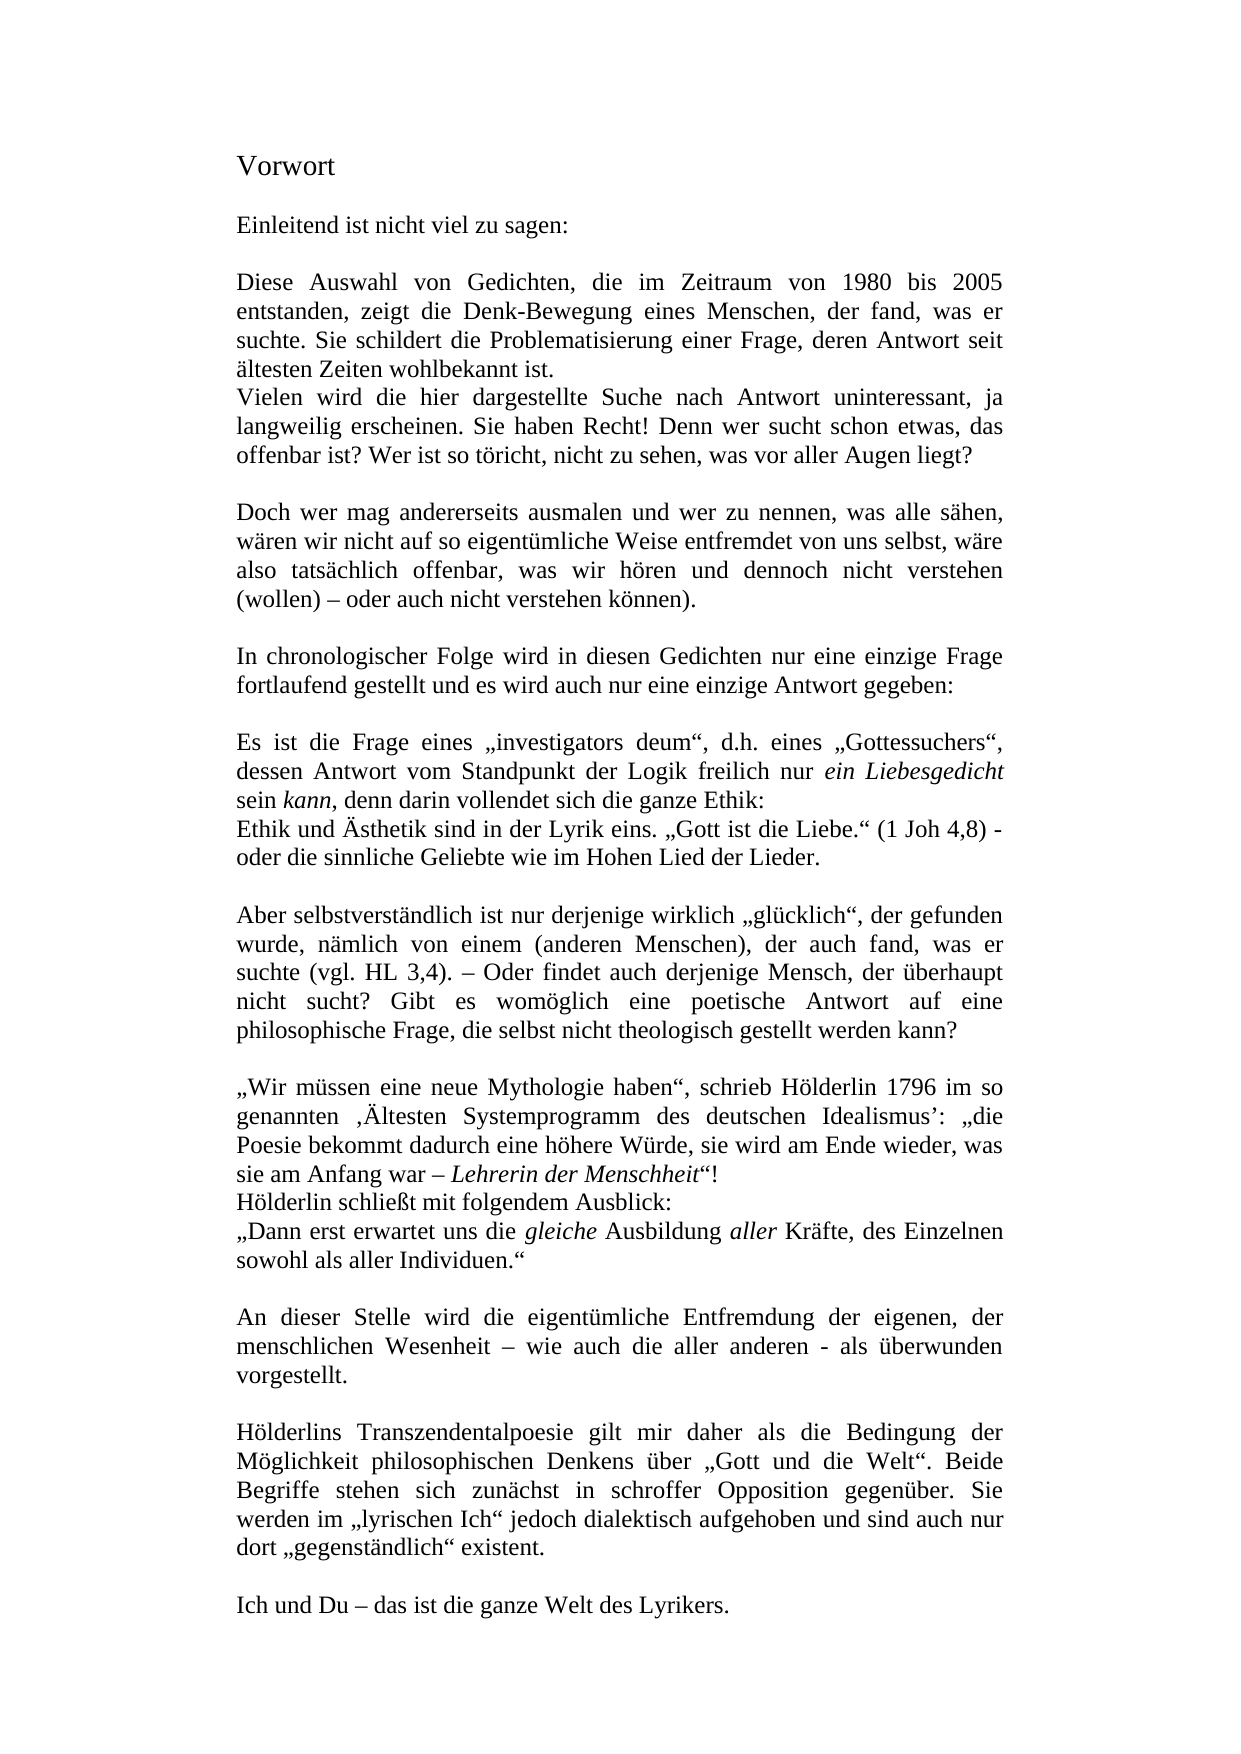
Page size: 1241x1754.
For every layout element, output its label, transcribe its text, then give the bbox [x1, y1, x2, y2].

list Vorwort [236, 148, 1004, 181]
list Ich und Du – das ist die ganze Welt des Lyrikers. [236, 1590, 1004, 1619]
list Hölderlins Transzendentalpoesie gilt mir daher als die Bedingung der Möglichkeit philosophischen Denkens über „Gott und die Welt“. Beide Begriffe stehen sich zunächst in schroffer Opposition gegenüber. Sie werden im „lyrischen Ich“ jedoch dialektisch aufgehoben und sind auch nur dort „gegenständlich“ existent. [236, 1417, 1004, 1561]
list „Wir müssen eine neue Mythologie haben“, schrieb Hölderlin 1796 im so genannten ‚Ältesten Systemprogramm des deutschen Idealismus’: „die Poesie bekommt dadurch eine höhere Würde, sie wird am Ende wieder, was sie am Anfang war – Lehrerin der Menschheit“! [236, 1072, 1004, 1187]
list Vielen wird die hier dargestellte Suche nach Antwort uninteressant, ja langweilig erscheinen. Sie haben Recht! Denn wer sucht schon etwas, das offenbar ist? Wer ist so töricht, nicht zu sehen, was vor aller Augen liegt? [236, 382, 1004, 469]
list Ethik und Ästhetik sind in der Lyrik eins. „Gott ist die Liebe.“ (1 Joh 4,8) - oder die sinnliche Geliebte wie im Hohen Lied der Lieder. [236, 814, 1004, 871]
list An dieser Stelle wird die eigentümliche Entfremdung der eigenen, der menschlichen Wesenheit – wie auch die aller anderen - als überwunden vorgestellt. [236, 1302, 1004, 1389]
list Einleitend ist nicht viel zu sagen: [236, 210, 1004, 239]
list Es ist die Frage eines „investigators deum“, d.h. eines „Gottessuchers“, dessen Antwort vom Standpunkt der Logik freilich nur ein Liebesgedicht sein kann, denn darin vollendet sich die ganze Ethik: [236, 727, 1004, 814]
list In chronologischer Folge wird in diesen Gedichten nur eine einzige Frage fortlaufend gestellt und es wird auch nur eine einzige Antwort gegeben: [236, 641, 1004, 699]
list Aber selbstverständlich ist nur derjenige wirklich „glücklich“, der gefunden wurde, nämlich von einem (anderen Menschen), der auch fand, was er suchte (vgl. HL 3,4). – Oder findet auch derjenige Mensch, der überhaupt nicht sucht? Gibt es womöglich eine poetische Antwort auf eine philosophische Frage, die selbst nicht theologisch gestellt werden kann? [236, 900, 1004, 1044]
list „Dann erst erwartet uns die gleiche Ausbildung aller Kräfte, des Einzelnen sowohl als aller Individuen.“ [236, 1216, 1004, 1274]
list Diese Auswahl von Gedichten, die im Zeitraum von 1980 bis 2005 entstanden, zeigt die Denk-Bewegung eines Menschen, der fand, was er suchte. Sie schildert die Problematisierung einer Frage, deren Antwort seit ältesten Zeiten wohlbekannt ist. [236, 267, 1004, 382]
list Hölderlin schließt mit folgendem Ausblick: [236, 1187, 1004, 1216]
list Doch wer mag andererseits ausmalen und wer zu nennen, was alle sähen, wären wir nicht auf so eigentümliche Weise entfremdet von uns selbst, wäre also tatsächlich offenbar, was wir hören und dennoch nicht verstehen (wollen) – oder auch nicht verstehen können). [236, 497, 1004, 612]
